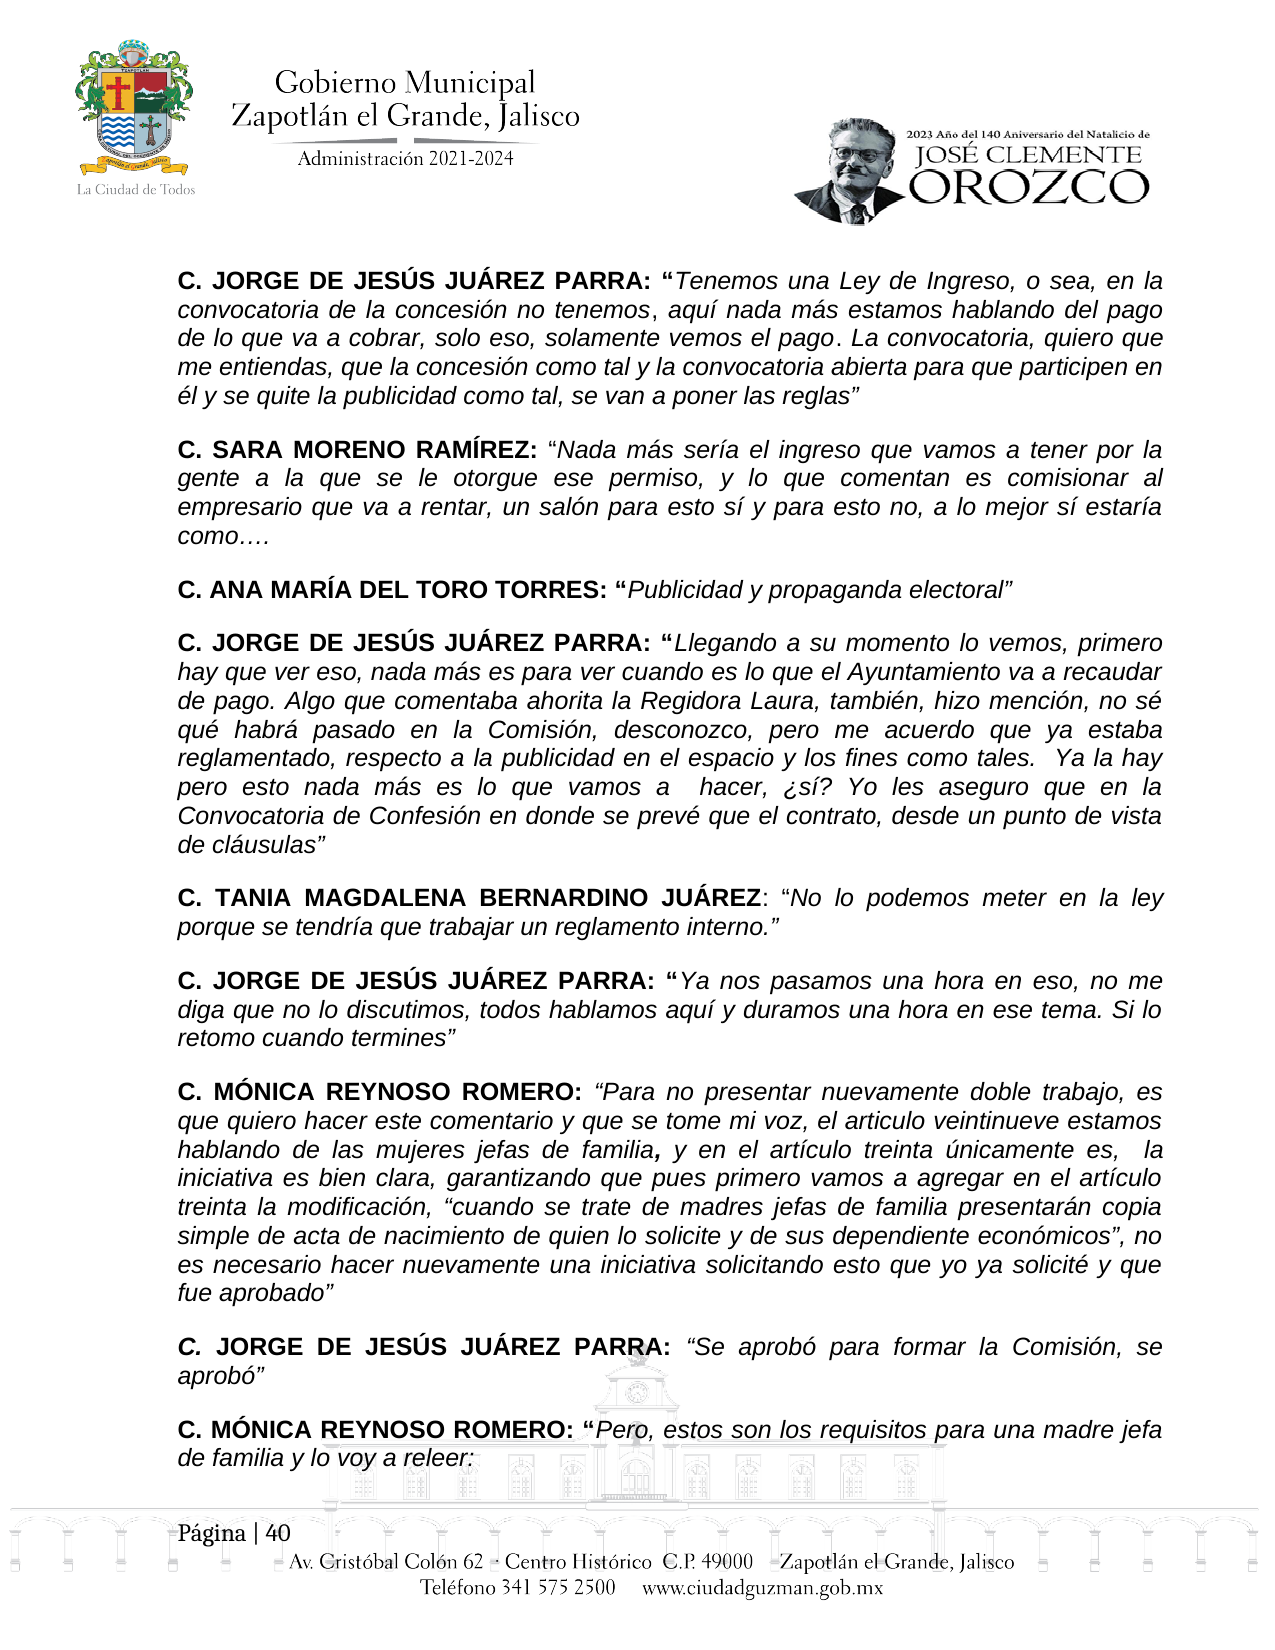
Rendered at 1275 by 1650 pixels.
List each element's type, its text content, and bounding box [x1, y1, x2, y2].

text C. JORGE DE JESÚS JUÁREZ PARRA: “Ya nos pasamos una hora en eso, no me diga que no lo discutimos, todos hablamos aquí y duramos una hora en ese tema. Si lo retomo cuando termines” [177, 966, 1167, 1052]
text C. SARA MORENO RAMÍREZ: “Nada más sería el ingreso que vamos a tener por la gente a la que se le otorgue ese permiso, y lo que comentan es comisionar al empresario que va a rentar, un salón para esto sí y para esto no, a lo mejor sí estaría como…. [177, 434, 1167, 549]
text C. TANIA MAGDALENA BERNARDINO JUÁREZ: “No lo podemos meter en la ley porque se tendría que trabajar un reglamento interno.” [177, 883, 1167, 941]
text C. JORGE DE JESÚS JUÁREZ PARRA: “Tenemos una Ley de Ingreso, o sea, en la convocatoria de la concesión no tenemos, aquí nada más estamos hablando del pago de lo que va a cobrar, solo eso, solamente vemos el pago. La convocatoria, quiero que me entiendas, que la concesión como tal y la convocatoria abierta para que participen en él y se quite la publicidad como tal, se van a poner las reglas” [177, 266, 1167, 409]
text C. JORGE DE JESÚS JUÁREZ PARRA: “Se aprobó para formar la Comisión, se aprobó” [177, 1332, 1167, 1389]
picture [0, 0, 1272, 1643]
text C. MÓNICA REYNOSO ROMERO: “Para no presentar nuevamente doble trabajo, es que quiero hacer este comentario y que se tome mi voz, el articulo veintinueve estamos hablando de las mujeres jefas de familia, y en el artículo treinta únicamente es, la iniciativa es bien clara, garantizando que pues primero vamos a agregar en el artículo treinta la modificación, “cuando se trate de madres jefas de familia presentarán copia simple de acta de nacimiento de quien lo solicite y de sus dependiente económicos”, no es necesario hacer nuevamente una iniciativa solicitando esto que yo ya solicité y que fue aprobado” [177, 1077, 1167, 1307]
text C. MÓNICA REYNOSO ROMERO: “Pero, estos son los requisitos para una madre jefa de familia y lo voy a releer: [177, 1414, 1167, 1472]
text C. JORGE DE JESÚS JUÁREZ PARRA: “Llegando a su momento lo vemos, primero hay que ver eso, nada más es para ver cuando es lo que el Ayuntamiento va a recaudar de pago. Algo que comentaba ahorita la Regidora Laura, también, hizo mención, no sé qué habrá pasado en la Comisión, desconozco, pero me acuerdo que ya estaba reglamentado, respecto a la publicidad en el espacio y los fines como tales. Ya la hay pero esto nada más es lo que vamos a hacer, ¿sí? Yo les aseguro que en la Convocatoria de Confesión en donde se prevé que el contrato, desde un punto de vista de cláusulas” [177, 628, 1167, 858]
text C. ANA MARÍA DEL TORO TORRES: “Publicidad y propaganda electoral” [177, 574, 1167, 603]
